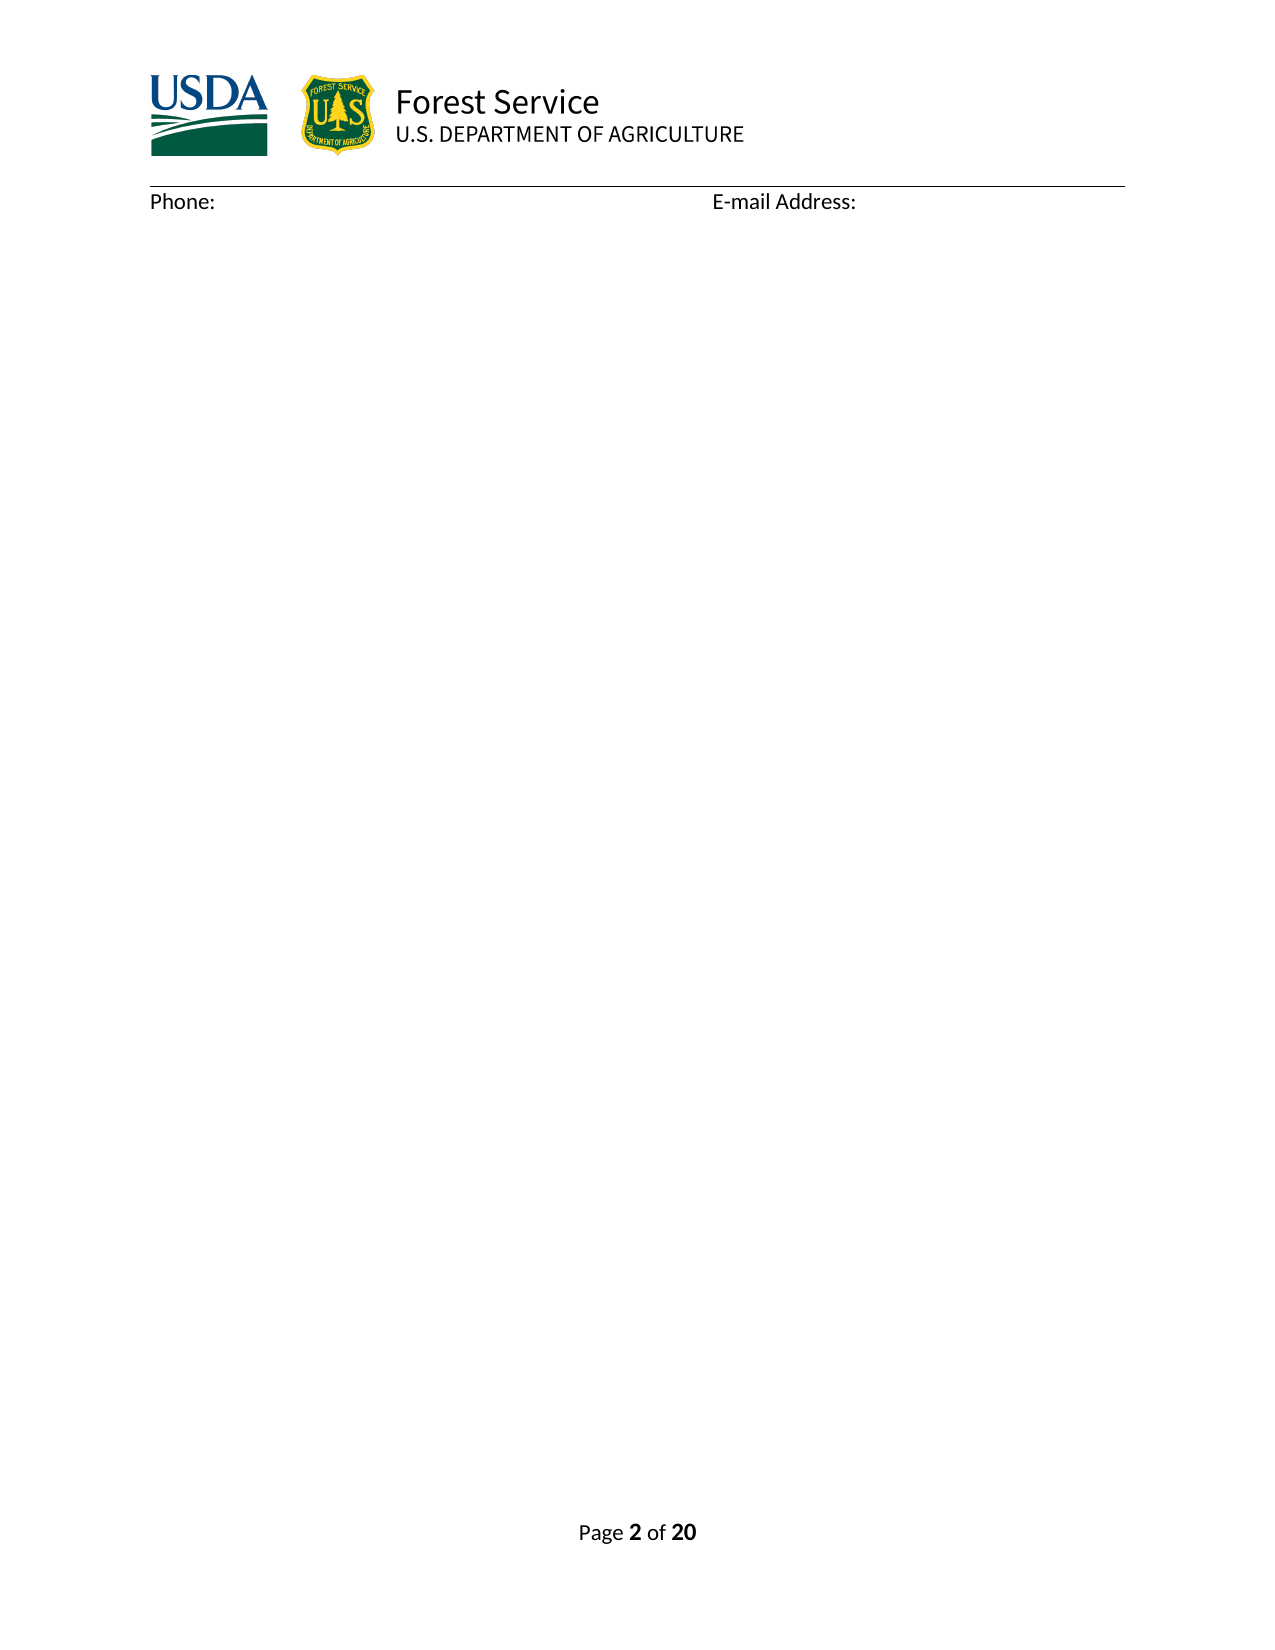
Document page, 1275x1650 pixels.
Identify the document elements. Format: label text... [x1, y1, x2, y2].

picture [150, 75, 746, 156]
text Phone: E-mail Address: [150, 187, 1125, 215]
